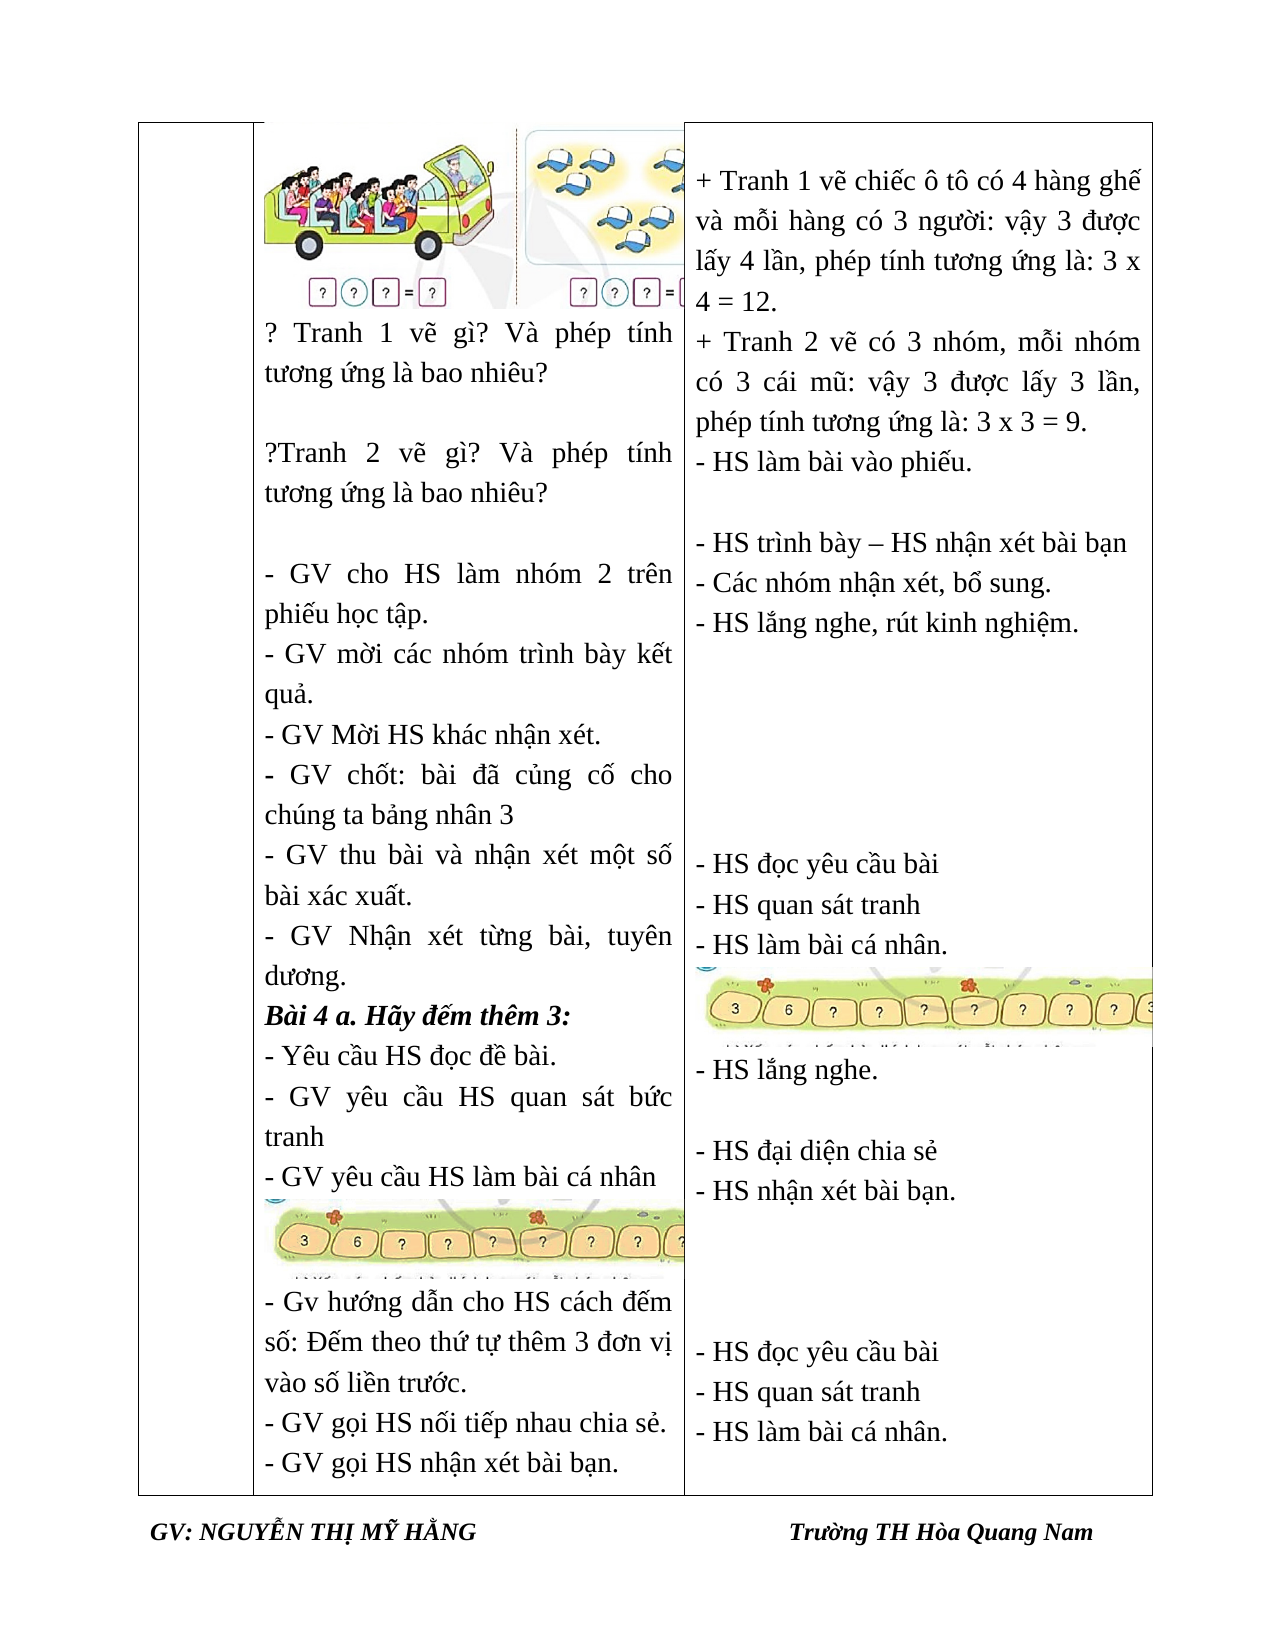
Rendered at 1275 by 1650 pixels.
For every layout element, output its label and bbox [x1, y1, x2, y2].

picture [695, 967, 1153, 1047]
table_cell [139, 123, 253, 1495]
table_cell [254, 123, 684, 1495]
picture [264, 1199, 685, 1279]
table_cell [685, 123, 1152, 1495]
picture [264, 122, 685, 309]
